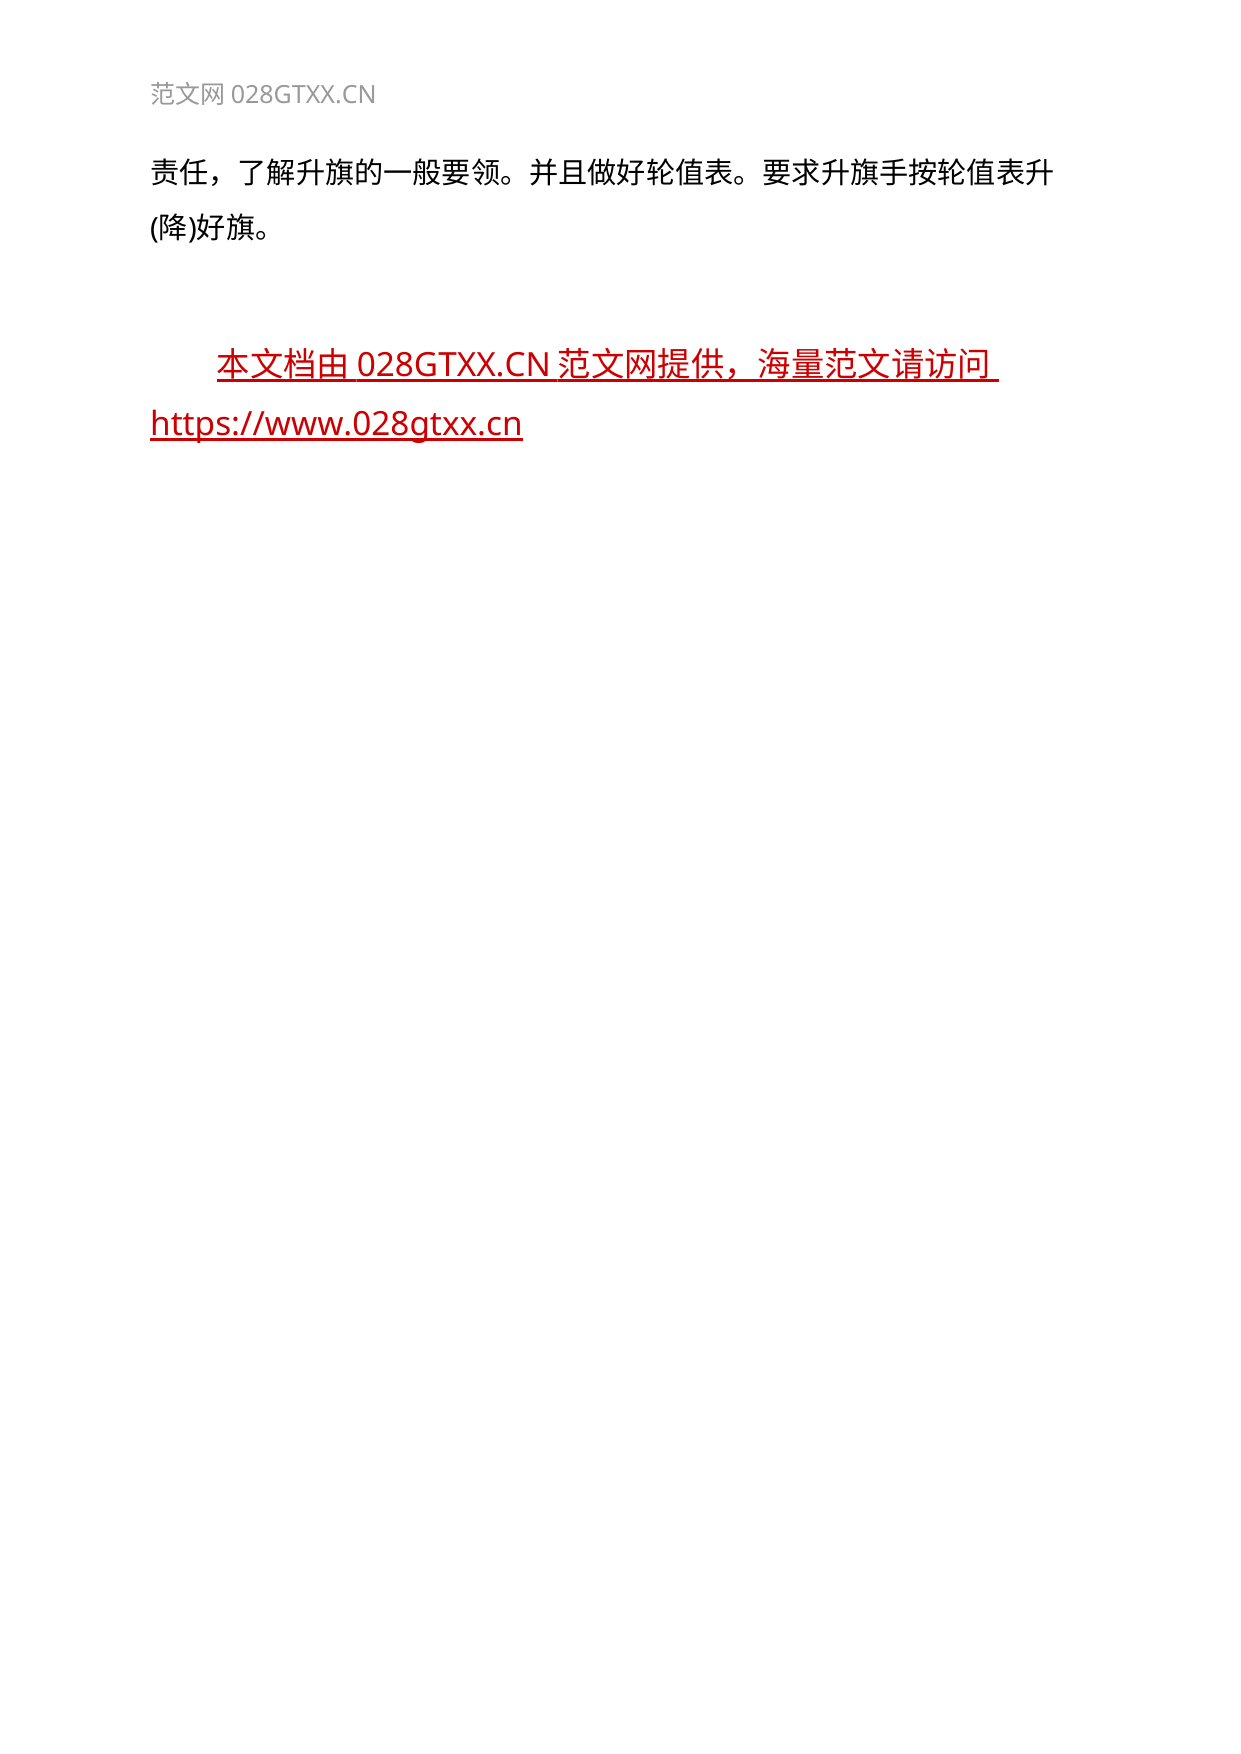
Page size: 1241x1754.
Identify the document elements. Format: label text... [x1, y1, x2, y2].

text 本文档由028GTXX.CN范文网提供，海量范文请访问 https://www.028gtxx.cn [150, 338, 1090, 446]
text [150, 150, 1090, 247]
